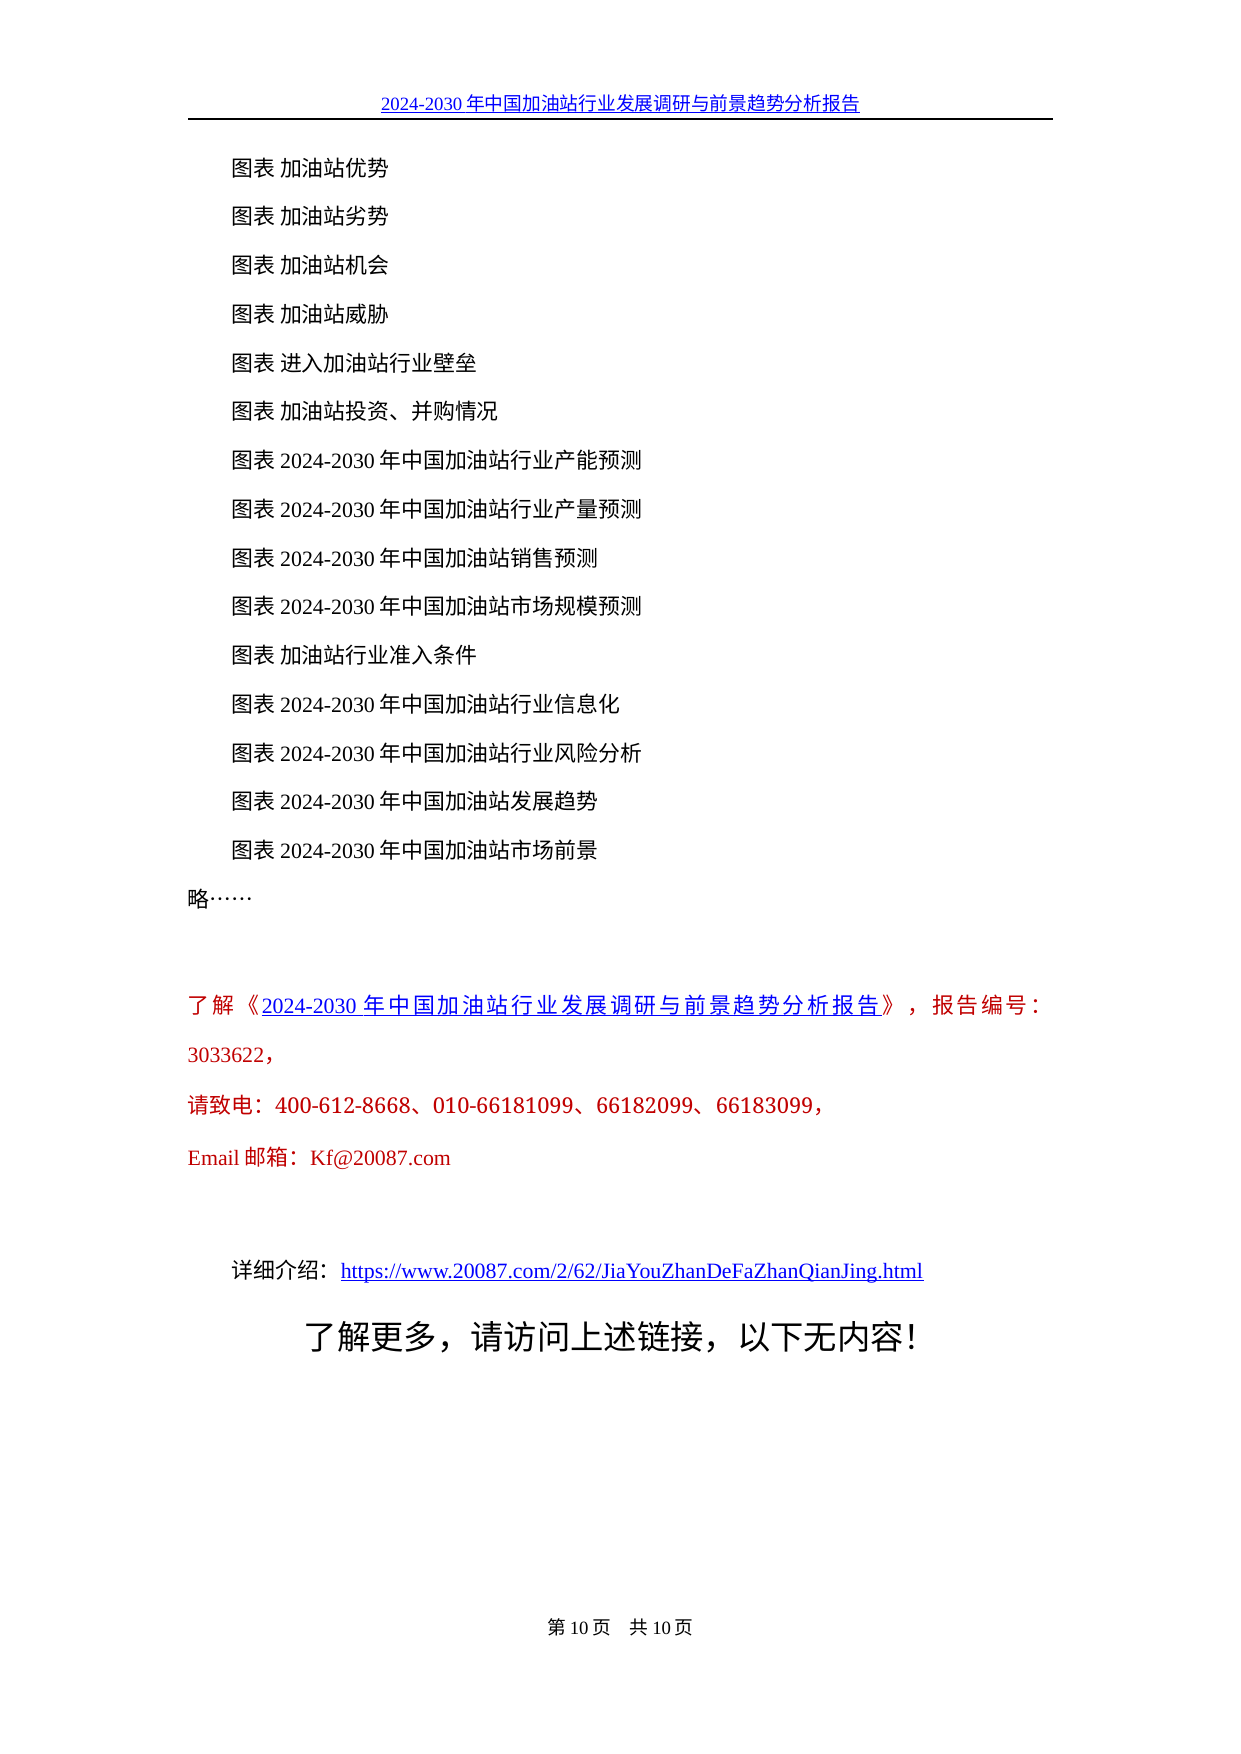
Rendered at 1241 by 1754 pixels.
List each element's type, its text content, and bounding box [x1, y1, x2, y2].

text 详细介绍：https://www.20087.com/2/62/JiaYouZhanDeFaZhanQianJing.html [187, 1253, 1053, 1285]
text 了解《2024-2030年中国加油站行业发展调研与前景趋势分析报告》，报告编号：3033622， [187, 988, 1053, 1069]
title 了解更多，请访问上述链接，以下无内容！ [187, 1303, 1053, 1368]
text Email邮箱：Kf@20087.com [187, 1140, 1053, 1172]
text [187, 150, 1053, 914]
text 请致电：400-612-8668、010-66181099、66182099、66183099， [187, 1088, 1053, 1121]
